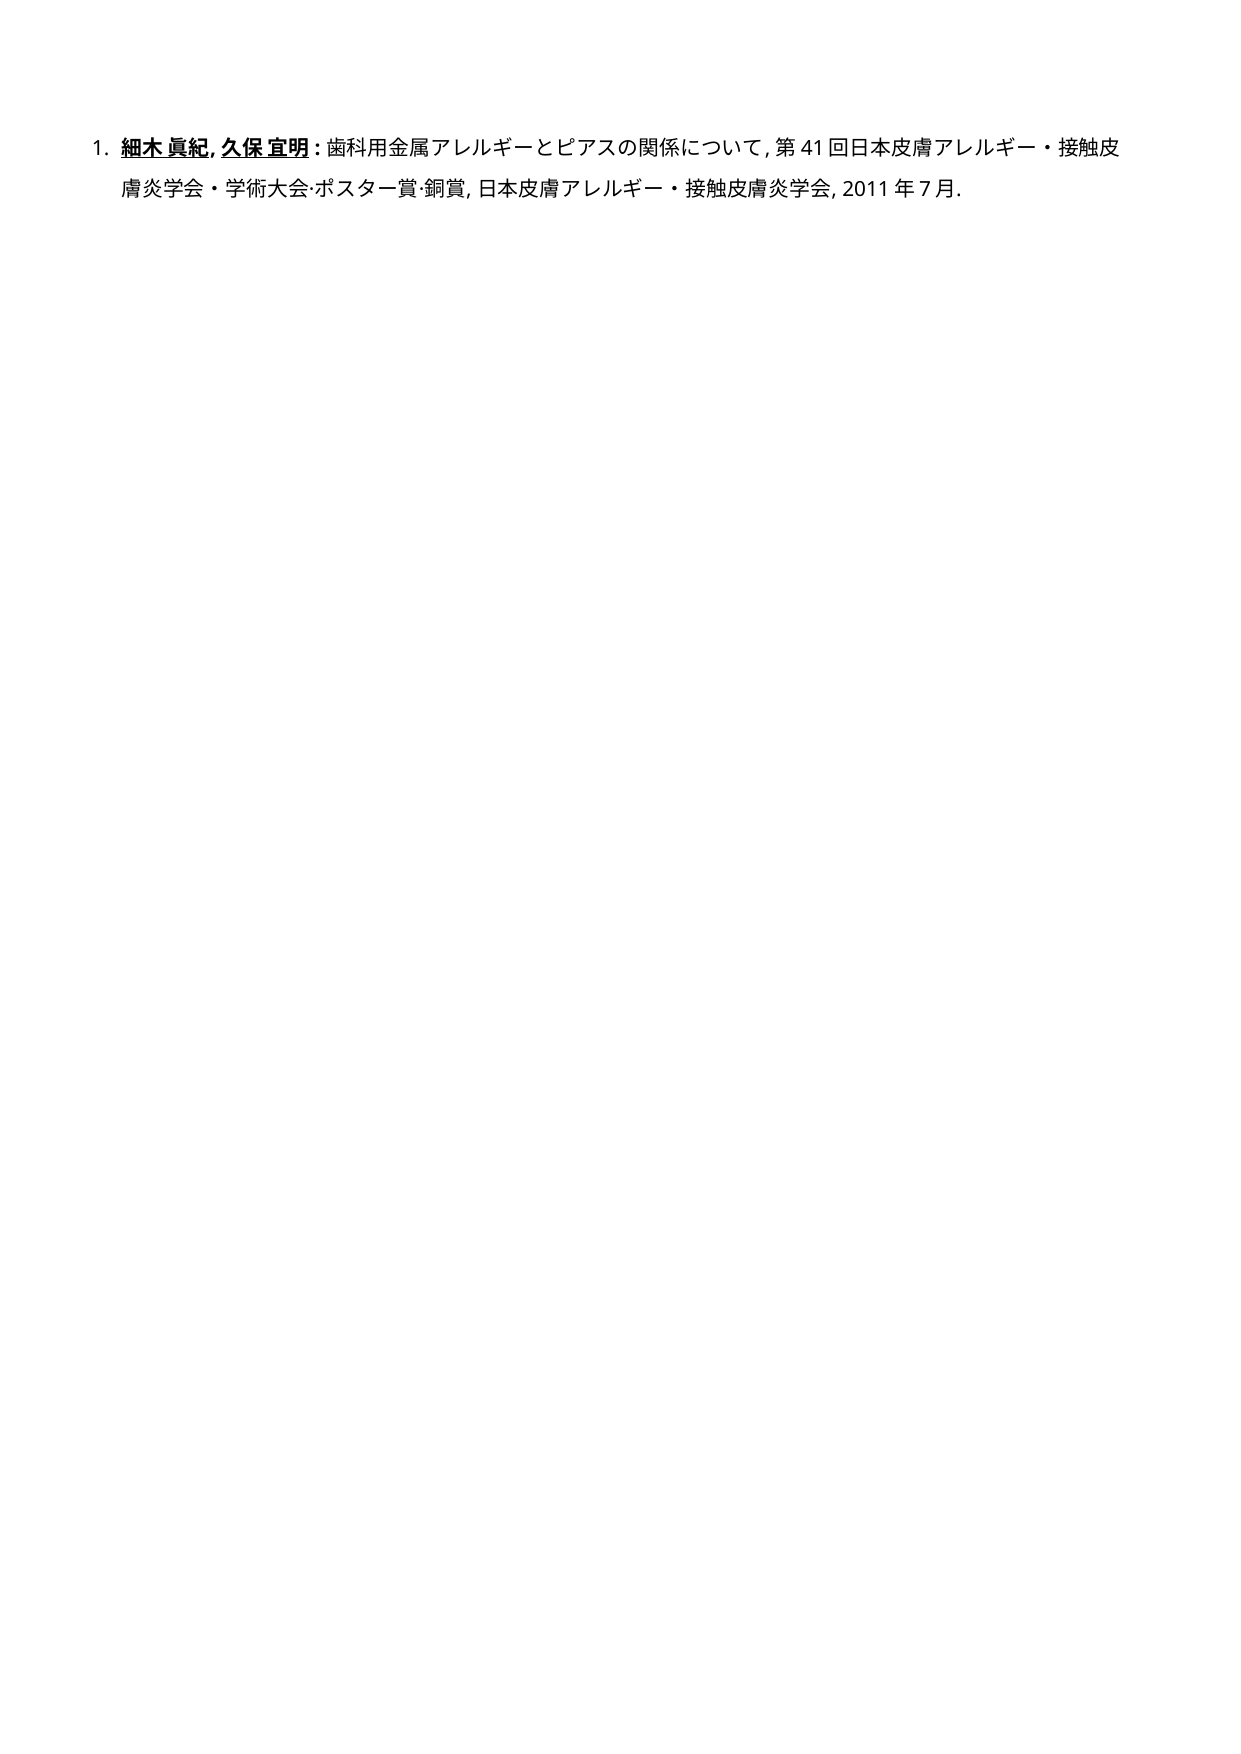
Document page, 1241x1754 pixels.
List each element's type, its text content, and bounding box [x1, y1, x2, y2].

list 細木 眞紀, 久保 宜明 : 歯科用金属アレルギーとピアスの関係について, 第41回日本皮膚アレルギー・接触皮膚炎学会・学術大会·ポスター賞·銅賞, 日本皮膚アレルギー・接触皮膚炎学会, 2011年7月. [92, 125, 1122, 209]
